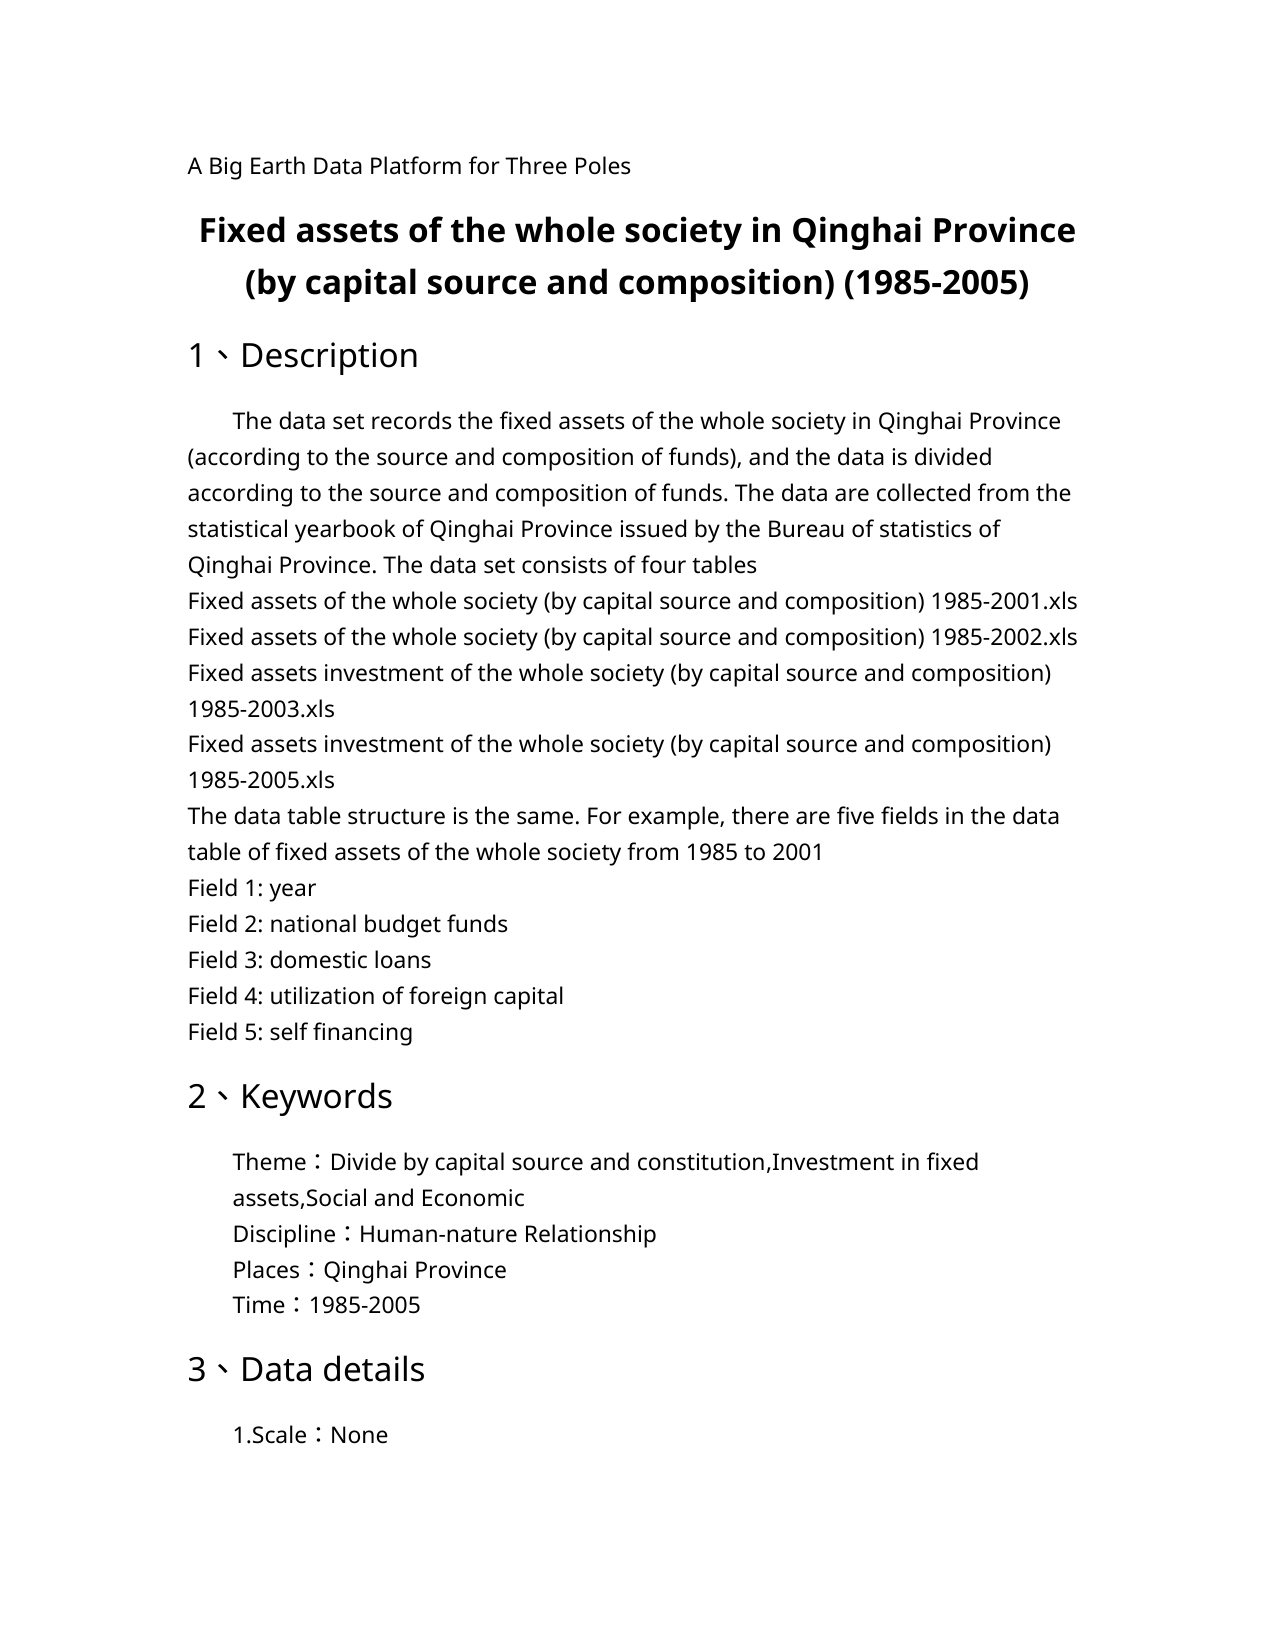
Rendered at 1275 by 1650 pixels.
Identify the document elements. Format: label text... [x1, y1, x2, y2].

text Fixed assets of the whole society in Qinghai Province (by capital source and composition) (1985-2005) [187, 207, 1087, 304]
text Theme：Divide by capital source and constitution,Investment in fixed assets,Social and Economic Discipline：Human-nature Relationship Places：Qinghai Province Time：1985-2005 [232, 1146, 1087, 1321]
text 3、Data details [187, 1346, 1087, 1392]
text 1、Description [187, 332, 1087, 377]
text 2、Keywords [187, 1073, 1087, 1118]
text 1.Scale：None [232, 1419, 1087, 1451]
text A Big Earth Data Platform for Three Poles [187, 150, 1087, 181]
text The data set records the fixed assets of the whole society in Qinghai Province (according to the source and composition of funds), and the data is divided according to the source and composition of funds. The data are collected from the statistical yearbook of Qinghai Province issued by the Bureau of statistics of Qinghai Province. The data set consists of four tables Fixed assets of the whole society (by capital source and composition) 1985-2001.xls Fixed assets of the whole society (by capital source and composition) 1985-2002.xls Fixed assets investment of the whole society (by capital source and composition) 1985-2003.xls Fixed assets investment of the whole society (by capital source and composition) 1985-2005.xls The data table structure is the same. For example, there are five fields in the data table of fixed assets of the whole society from 1985 to 2001 Field 1: year Field 2: national budget funds Field 3: domestic loans Field 4: utilization of foreign capital Field 5: self financing [187, 405, 1087, 1047]
